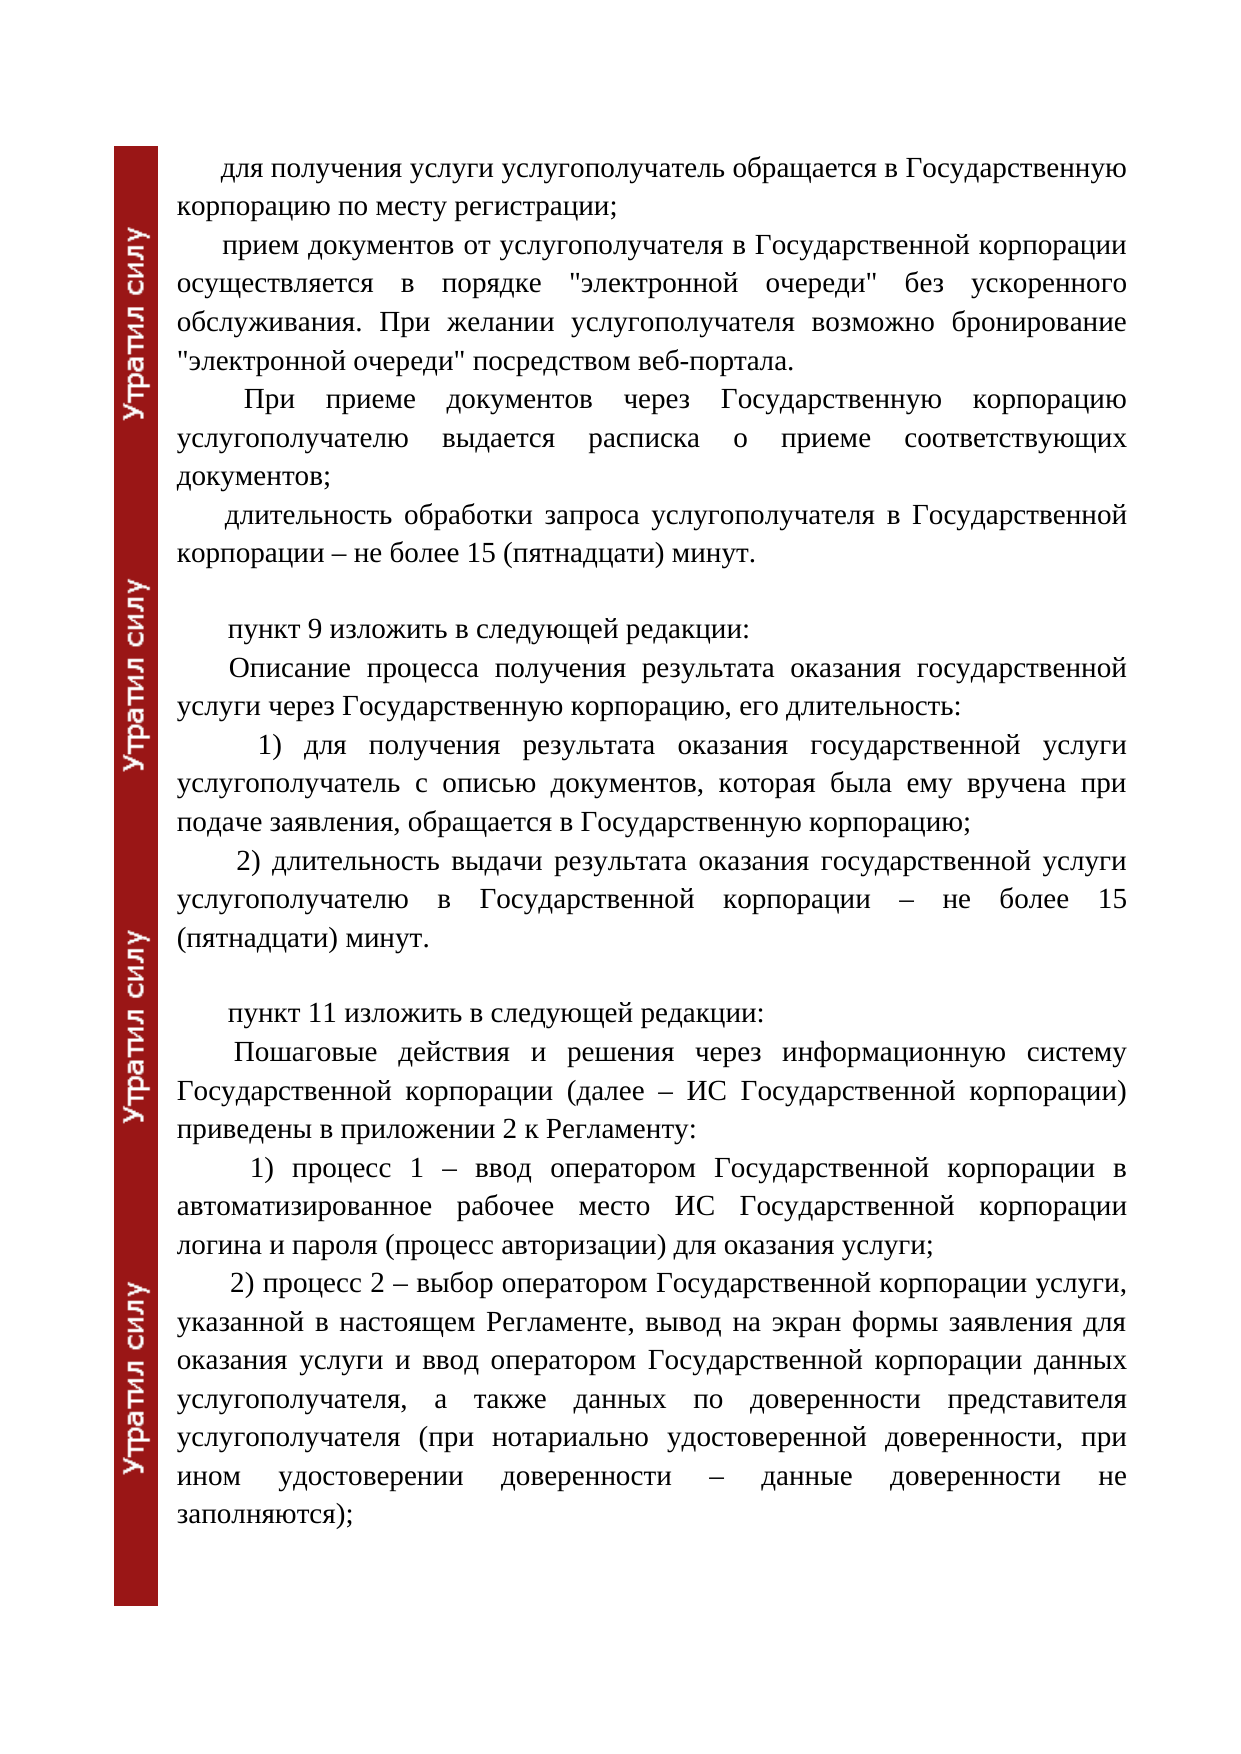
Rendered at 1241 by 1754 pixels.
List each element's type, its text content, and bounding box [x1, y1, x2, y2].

picture [114, 569, 158, 611]
picture [114, 146, 158, 150]
text Описание процесса получения результата оказания государственной услуги через Государственную корпорацию, его длительность: [112, 650, 1128, 722]
text прием документов от услугополучателя в Государственной корпорации осуществляется в порядке "электронной очереди" без ускоренного обслуживания. При желании услугополучателя возможно бронирование "электронной очереди" посредством веб-портала. [112, 227, 1128, 376]
text Пошаговые действия и решения через информационную систему Государственной корпорации (далее – ИС Государственной корпорации) приведены в приложении 2 к Регламенту: [112, 1034, 1128, 1145]
text При приеме документов через Государственную корпорацию услугополучателю выдается расписка о приеме соответствующих документов; [112, 381, 1128, 492]
text для получения услуги услугополучатель обращается в Государственную корпорацию по месту регистрации; [112, 150, 1128, 222]
picture [114, 953, 158, 996]
text длительность обработки запроса услугополучателя в Государственной корпорации – не более 15 (пятнадцати) минут. [112, 497, 1128, 569]
text 2) процесс 2 – выбор оператором Государственной корпорации услуги, указанной в настоящем Регламенте, вывод на экран формы заявления для оказания услуги и ввод оператором Государственной корпорации данных услугополучателя, а также данных по доверенности представителя услугополучателя (при нотариально удостоверенной доверенности, при ином удостоверении доверенности – данные доверенности не заполняются); [112, 1265, 1128, 1530]
text 1) для получения результата оказания государственной услуги услугополучатель с описью документов, которая была ему вручена при подаче заявления, обращается в Государственную корпорацию; [112, 727, 1128, 838]
picture [114, 1145, 158, 1150]
picture [114, 1029, 158, 1034]
picture [114, 722, 158, 727]
picture [114, 1260, 158, 1265]
text пункт 11 изложить в следующей редакции: [112, 996, 1128, 1029]
picture [114, 492, 158, 497]
text 1) процесс 1 – ввод оператором Государственной корпорации в автоматизированное рабочее место ИС Государственной корпорации логина и пароля (процесс авторизации) для оказания услуги; [112, 1150, 1128, 1260]
picture [114, 222, 158, 227]
picture [114, 376, 158, 381]
picture [114, 838, 158, 843]
text 2) длительность выдачи результата оказания государственной услуги услугополучателю в Государственной корпорации – не более 15 (пятнадцати) минут. [112, 843, 1128, 953]
picture [114, 1530, 158, 1606]
text пункт 9 изложить в следующей редакции: [112, 611, 1128, 645]
picture [114, 645, 158, 650]
